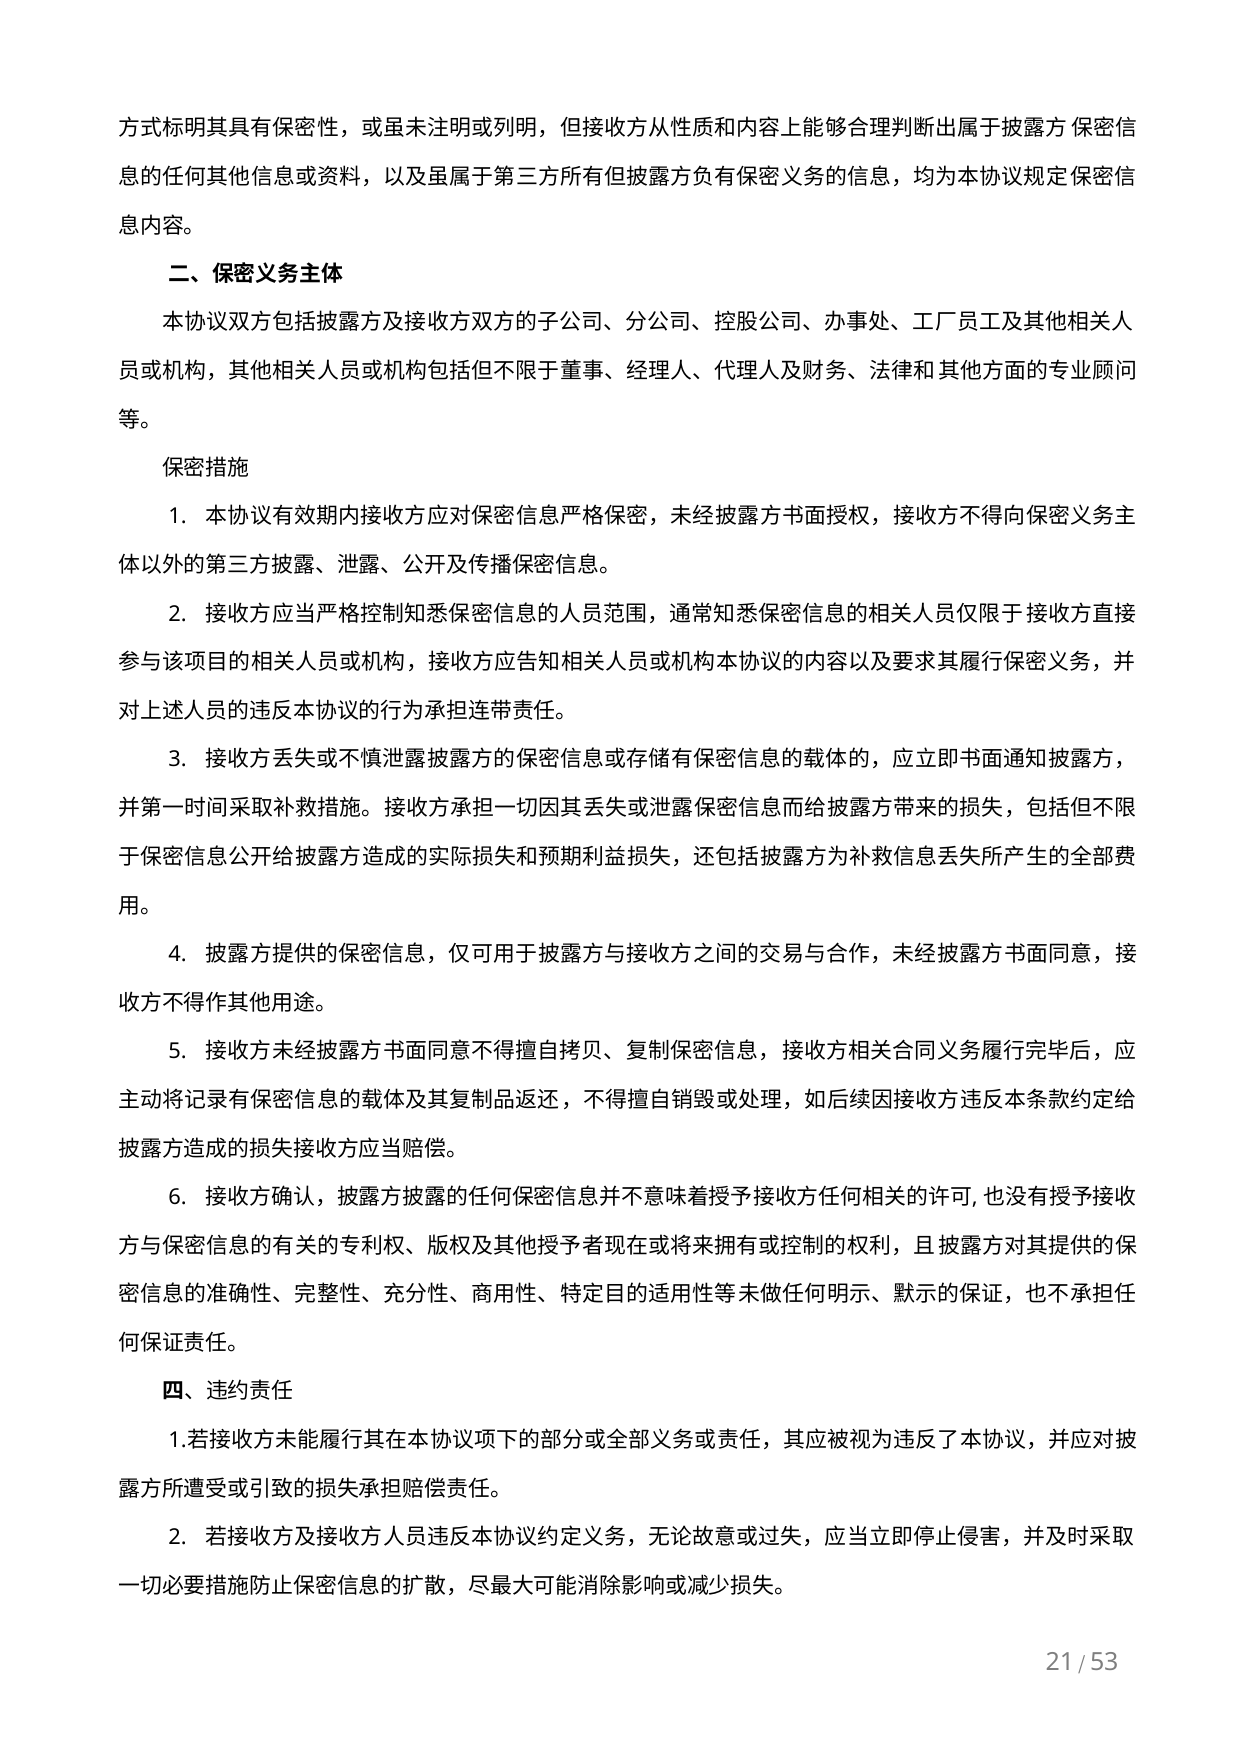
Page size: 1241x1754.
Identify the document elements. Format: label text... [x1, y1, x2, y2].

text 1.若接收方未能履行其在本协议项下的部分或全部义务或责任，其应被视为违反了本协议，并应对披露方所遭受或引致的损失承担赔偿责任。 [118, 1421, 1137, 1503]
list 本协议双方包括披露方及接收方双方的子公司、分公司、控股公司、办事处、工厂员工及其他相关人员或机构，其他相关人员或机构包括但不限于董事、经理人、代理人及财务、法律和其他方面的专业顾问等。 [118, 304, 1137, 434]
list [118, 110, 1137, 240]
list 接收方丢失或不慎泄露披露方的保密信息或存储有保密信息的载体的，应立即书面通知披露方，并第一时间采取补救措施。接收方承担一切因其丢失或泄露保密信息而给披露方带来的损失，包括但不限于保密信息公开给披露方造成的实际损失和预期利益损失，还包括披露方为补救信息丢失所产生的全部费用。 [118, 741, 1137, 920]
list 披露方提供的保密信息，仅可用于披露方与接收方之间的交易与合作，未经披露方书面同意，接收方不得作其他用途。 [118, 936, 1137, 1017]
list 保密义务主体 [118, 256, 1137, 288]
list 保密措施 [118, 450, 1137, 482]
list 若接收方及接收方人员违反本协议约定义务，无论故意或过失，应当立即停止侵害，并及时采取一切必要措施防止保密信息的扩散，尽最大可能消除影响或减少损失。 [118, 1518, 1137, 1600]
list 接收方未经披露方书面同意不得擅自拷贝、复制保密信息，接收方相关合同义务履行完毕后，应主动将记录有保密信息的载体及其复制品返还，不得擅自销毁或处理，如后续因接收方违反本条款约定给披露方造成的损失接收方应当赔偿。 [118, 1033, 1137, 1163]
list 接收方应当严格控制知悉保密信息的人员范围，通常知悉保密信息的相关人员仅限于接收方直接参与该项目的相关人员或机构，接收方应告知相关人员或机构本协议的内容以及要求其履行保密义务，并对上述人员的违反本协议的行为承担连带责任。 [118, 595, 1137, 725]
list 四、违约责任 [118, 1373, 1137, 1406]
list 接收方确认，披露方披露的任何保密信息并不意味着授予接收方任何相关的许可, 也没有授予接收方与保密信息的有关的专利权、版权及其他授予者现在或将来拥有或控制的权利，且披露方对其提供的保密信息的准确性、完整性、充分性、商用性、特定目的适用性等未做任何明示、默示的保证，也不承担任何保证责任。 [118, 1178, 1137, 1357]
list 本协议有效期内接收方应对保密信息严格保密，未经披露方书面授权，接收方不得向保密义务主体以外的第三方披露、泄露、公开及传播保密信息。 [118, 498, 1137, 579]
